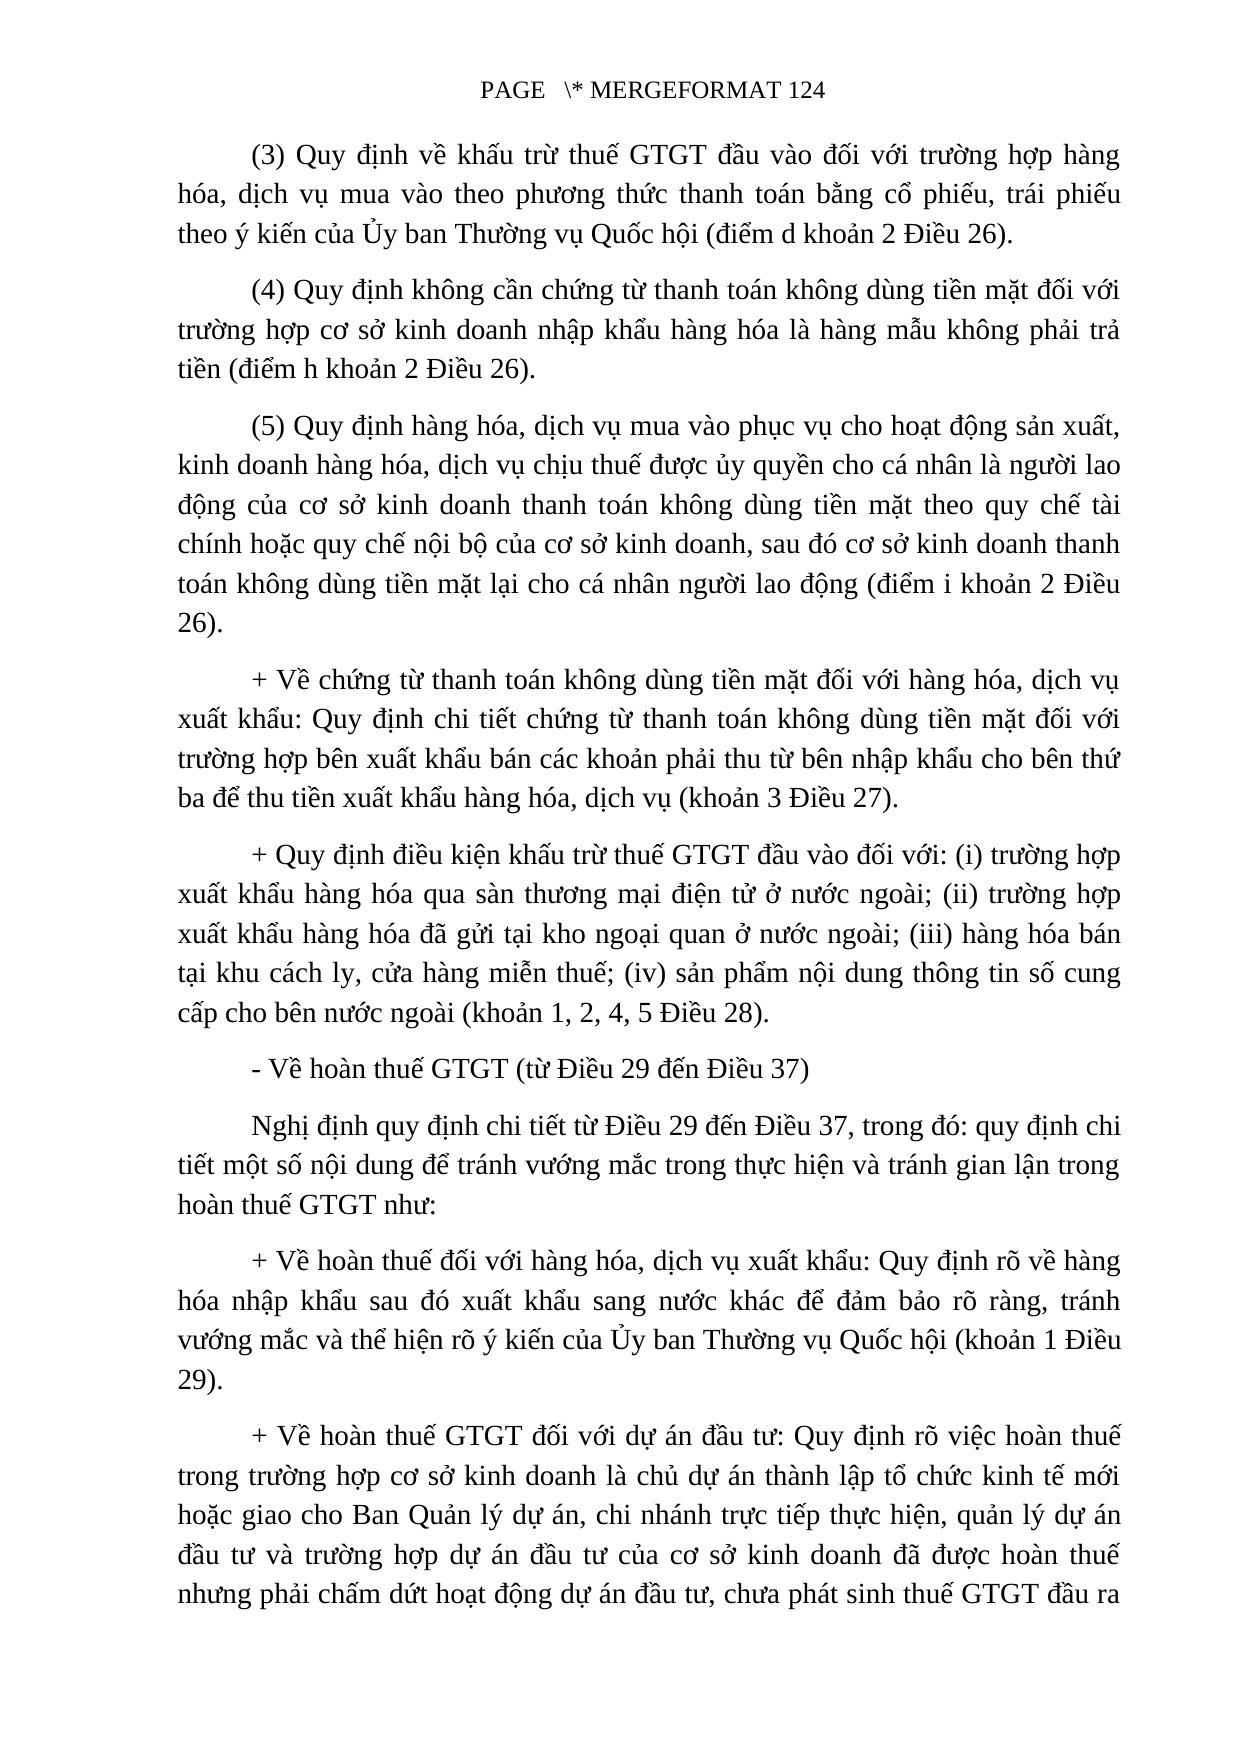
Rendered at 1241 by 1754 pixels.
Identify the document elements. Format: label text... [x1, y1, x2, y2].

text (4) Quy định không cần chứng từ thanh toán không dùng tiền mặt đối với trường hợp cơ sở kinh doanh nhập khẩu hàng hóa là hàng mẫu không phải trả tiền (điểm h khoản 2 Điều 26). [177, 268, 1122, 387]
text + Về chứng từ thanh toán không dùng tiền mặt đối với hàng hóa, dịch vụ xuất khẩu: Quy định chi tiết chứng từ thanh toán không dùng tiền mặt đối với trường hợp bên xuất khẩu bán các khoản phải thu từ bên nhập khẩu cho bên thứ ba để thu tiền xuất khẩu hàng hóa, dịch vụ (khoản 3 Điều 27). [177, 657, 1122, 816]
text Nghị định quy định chi tiết từ Điều 29 đến Điều 37, trong đó: quy định chi tiết một số nội dung để tránh vướng mắc trong thực hiện và tránh gian lận trong hoàn thuế GTGT như: [177, 1103, 1122, 1222]
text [177, 1414, 1122, 1612]
text - Về hoàn thuế GTGT (từ Điều 29 đến Điều 37) [177, 1047, 1122, 1087]
text + Về hoàn thuế đối với hàng hóa, dịch vụ xuất khẩu: Quy định rõ về hàng hóa nhập khẩu sau đó xuất khẩu sang nước khác để đảm bảo rõ ràng, tránh vướng mắc và thể hiện rõ ý kiến của Ủy ban Thường vụ Quốc hội (khoản 1 Điều 29). [177, 1239, 1122, 1397]
text (5) Quy định hàng hóa, dịch vụ mua vào phục vụ cho hoạt động sản xuất, kinh doanh hàng hóa, dịch vụ chịu thuế được ủy quyền cho cá nhân là người lao động của cơ sở kinh doanh thanh toán không dùng tiền mặt theo quy chế tài chính hoặc quy chế nội bộ của cơ sở kinh doanh, sau đó cơ sở kinh doanh thanh toán không dùng tiền mặt lại cho cá nhân người lao động (điểm i khoản 2 Điều 26). [177, 403, 1122, 641]
text + Quy định điều kiện khấu trừ thuế GTGT đầu vào đối với: (i) trường hợp xuất khẩu hàng hóa qua sàn thương mại điện tử ở nước ngoài; (ii) trường hợp xuất khẩu hàng hóa đã gửi tại kho ngoại quan ở nước ngoài; (iii) hàng hóa bán tại khu cách ly, cửa hàng miễn thuế; (iv) sản phẩm nội dung thông tin số cung cấp cho bên nước ngoài (khoản 1, 2, 4, 5 Điều 28). [177, 832, 1122, 1030]
text (3) Quy định về khấu trừ thuế GTGT đầu vào đối với trường hợp hàng hóa, dịch vụ mua vào theo phương thức thanh toán bằng cổ phiếu, trái phiếu theo ý kiến của Ủy ban Thường vụ Quốc hội (điểm d khoản 2 Điều 26). [177, 132, 1122, 251]
